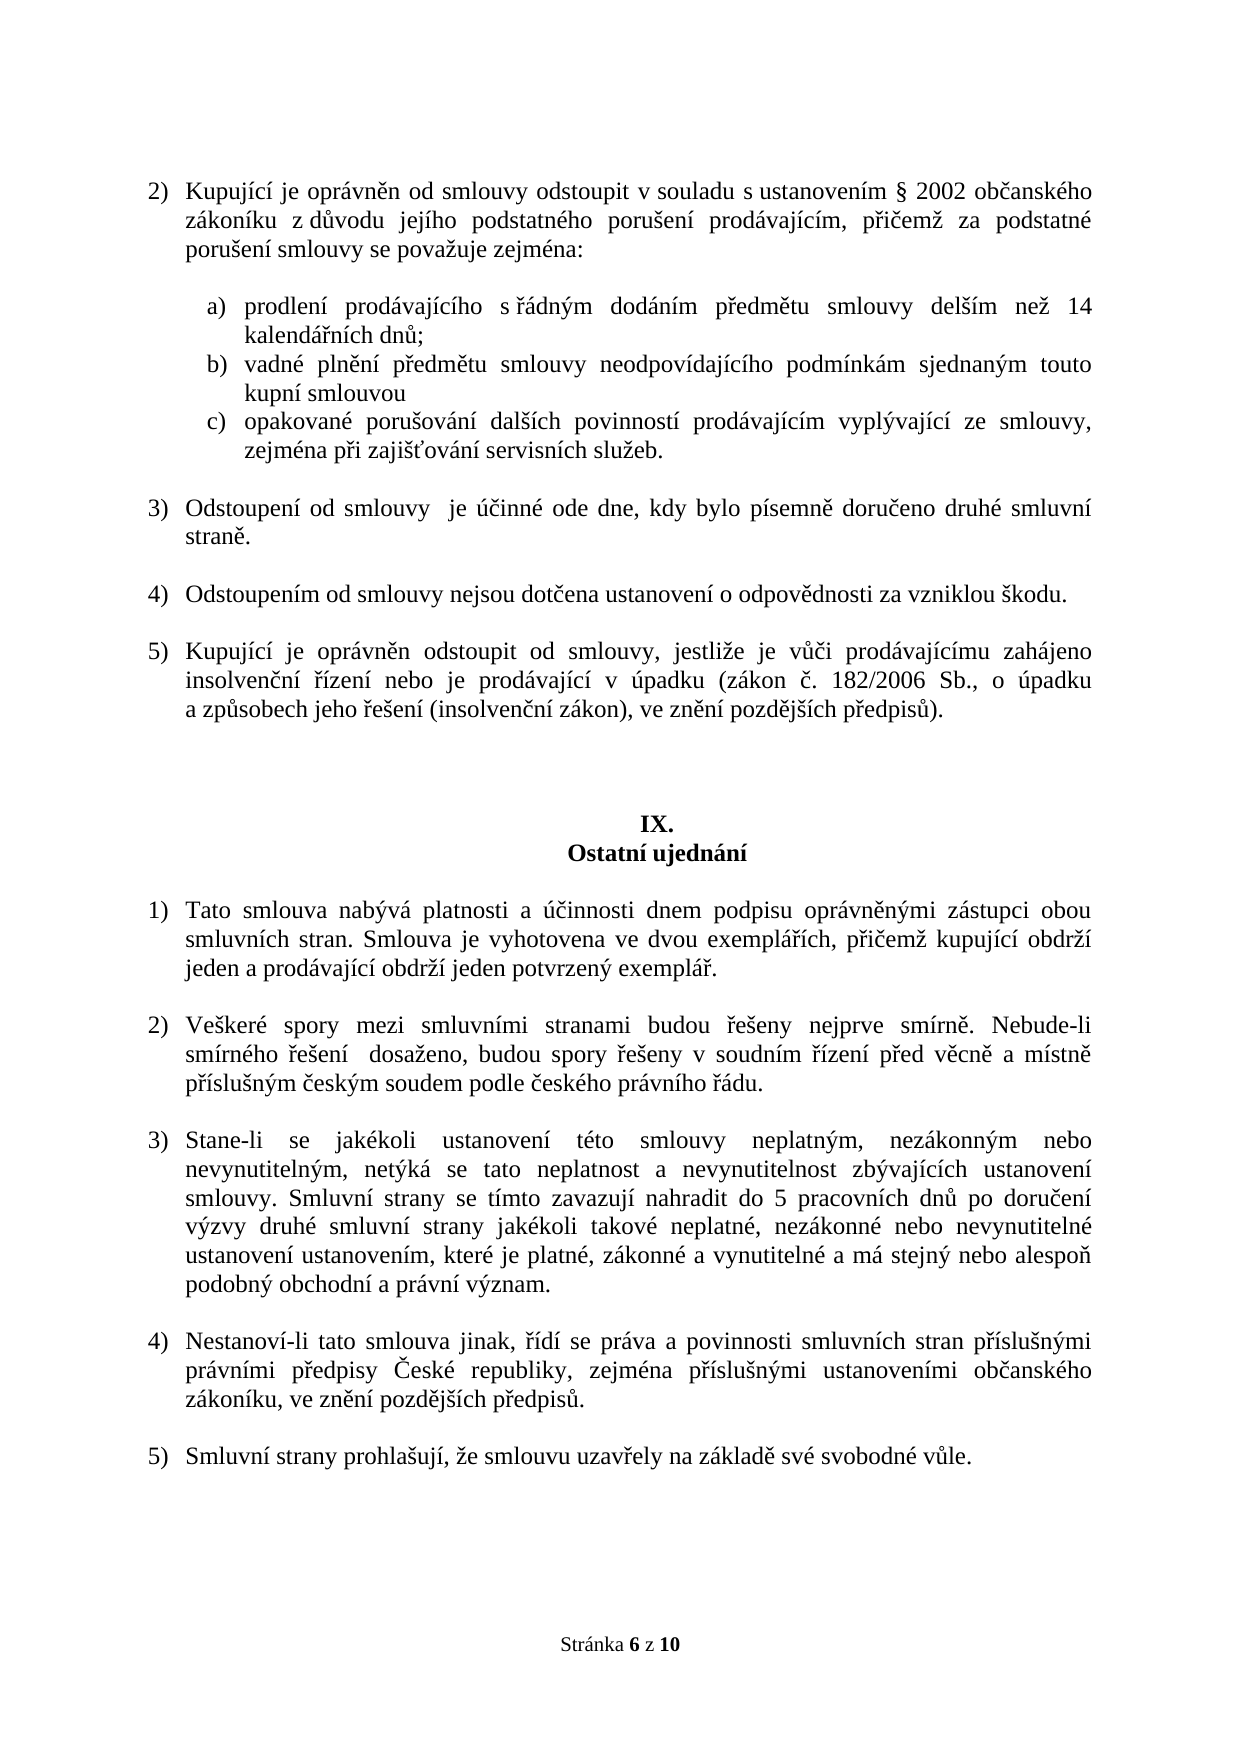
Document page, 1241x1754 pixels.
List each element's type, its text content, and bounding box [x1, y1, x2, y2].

list Ostatní ujednání [148, 838, 1093, 866]
list vadné plnění předmětu smlouvy neodpovídajícího podmínkám sjednaným touto kupní smlouvou [207, 349, 1093, 406]
list prodlení prodávajícího s řádným dodáním předmětu smlouvy delším než 14 kalendářních dnů; [207, 291, 1093, 349]
list IX. [148, 809, 1093, 838]
list Nestanoví-li tato smlouva jinak, řídí se práva a povinnosti smluvních stran příslušnými právními předpisy České republiky, zejména příslušnými ustanoveními občanského zákoníku, ve znění pozdějších předpisů. [148, 1326, 1093, 1413]
list Odstoupení od smlouvy je účinné ode dne, kdy bylo písemně doručeno druhé smluvní straně. [148, 493, 1093, 550]
list Kupující je oprávněn odstoupit od smlouvy, jestliže je vůči prodávajícímu zahájeno insolvenční řízení nebo je prodávající v úpadku (zákon č. 182/2006 Sb., o úpadku a způsobech jeho řešení (insolvenční zákon), ve znění pozdějších předpisů). [148, 636, 1093, 723]
list Smluvní strany prohlašují, že smlouvu uzavřely na základě své svobodné vůle. [148, 1441, 1093, 1470]
list Veškeré spory mezi smluvními stranami budou řešeny nejprve smírně. Nebude-li smírného řešení dosaženo, budou spory řešeny v soudním řízení před věcně a místně příslušným českým soudem podle českého právního řádu. [148, 1010, 1093, 1096]
list opakované porušování dalších povinností prodávajícím vyplývající ze smlouvy, zejména při zajišťování servisních služeb. [207, 406, 1093, 464]
list Kupující je oprávněn od smlouvy odstoupit v souladu s ustanovením § 2002 občanského zákoníku z důvodu jejího podstatného porušení prodávajícím, přičemž za podstatné porušení smlouvy se považuje zejména: [148, 176, 1093, 263]
list Odstoupením od smlouvy nejsou dotčena ustanovení o odpovědnosti za vzniklou škodu. [148, 579, 1093, 608]
list Stane-li se jakékoli ustanovení této smlouvy neplatným, nezákonným nebo nevynutitelným, netýká se tato neplatnost a nevynutitelnost zbývajících ustanovení smlouvy. Smluvní strany se tímto zavazují nahradit do 5 pracovních dnů po doručení výzvy druhé smluvní strany jakékoli takové neplatné, nezákonné nebo nevynutitelné ustanovení ustanovením, které je platné, zákonné a vynutitelné a má stejný nebo alespoň podobný obchodní a právní význam. [148, 1125, 1093, 1298]
list Tato smlouva nabývá platnosti a účinnosti dnem podpisu oprávněnými zástupci obou smluvních stran. Smlouva je vyhotovena ve dvou exemplářích, přičemž kupující obdrží jeden a prodávající obdrží jeden potvrzený exemplář. [148, 895, 1093, 981]
